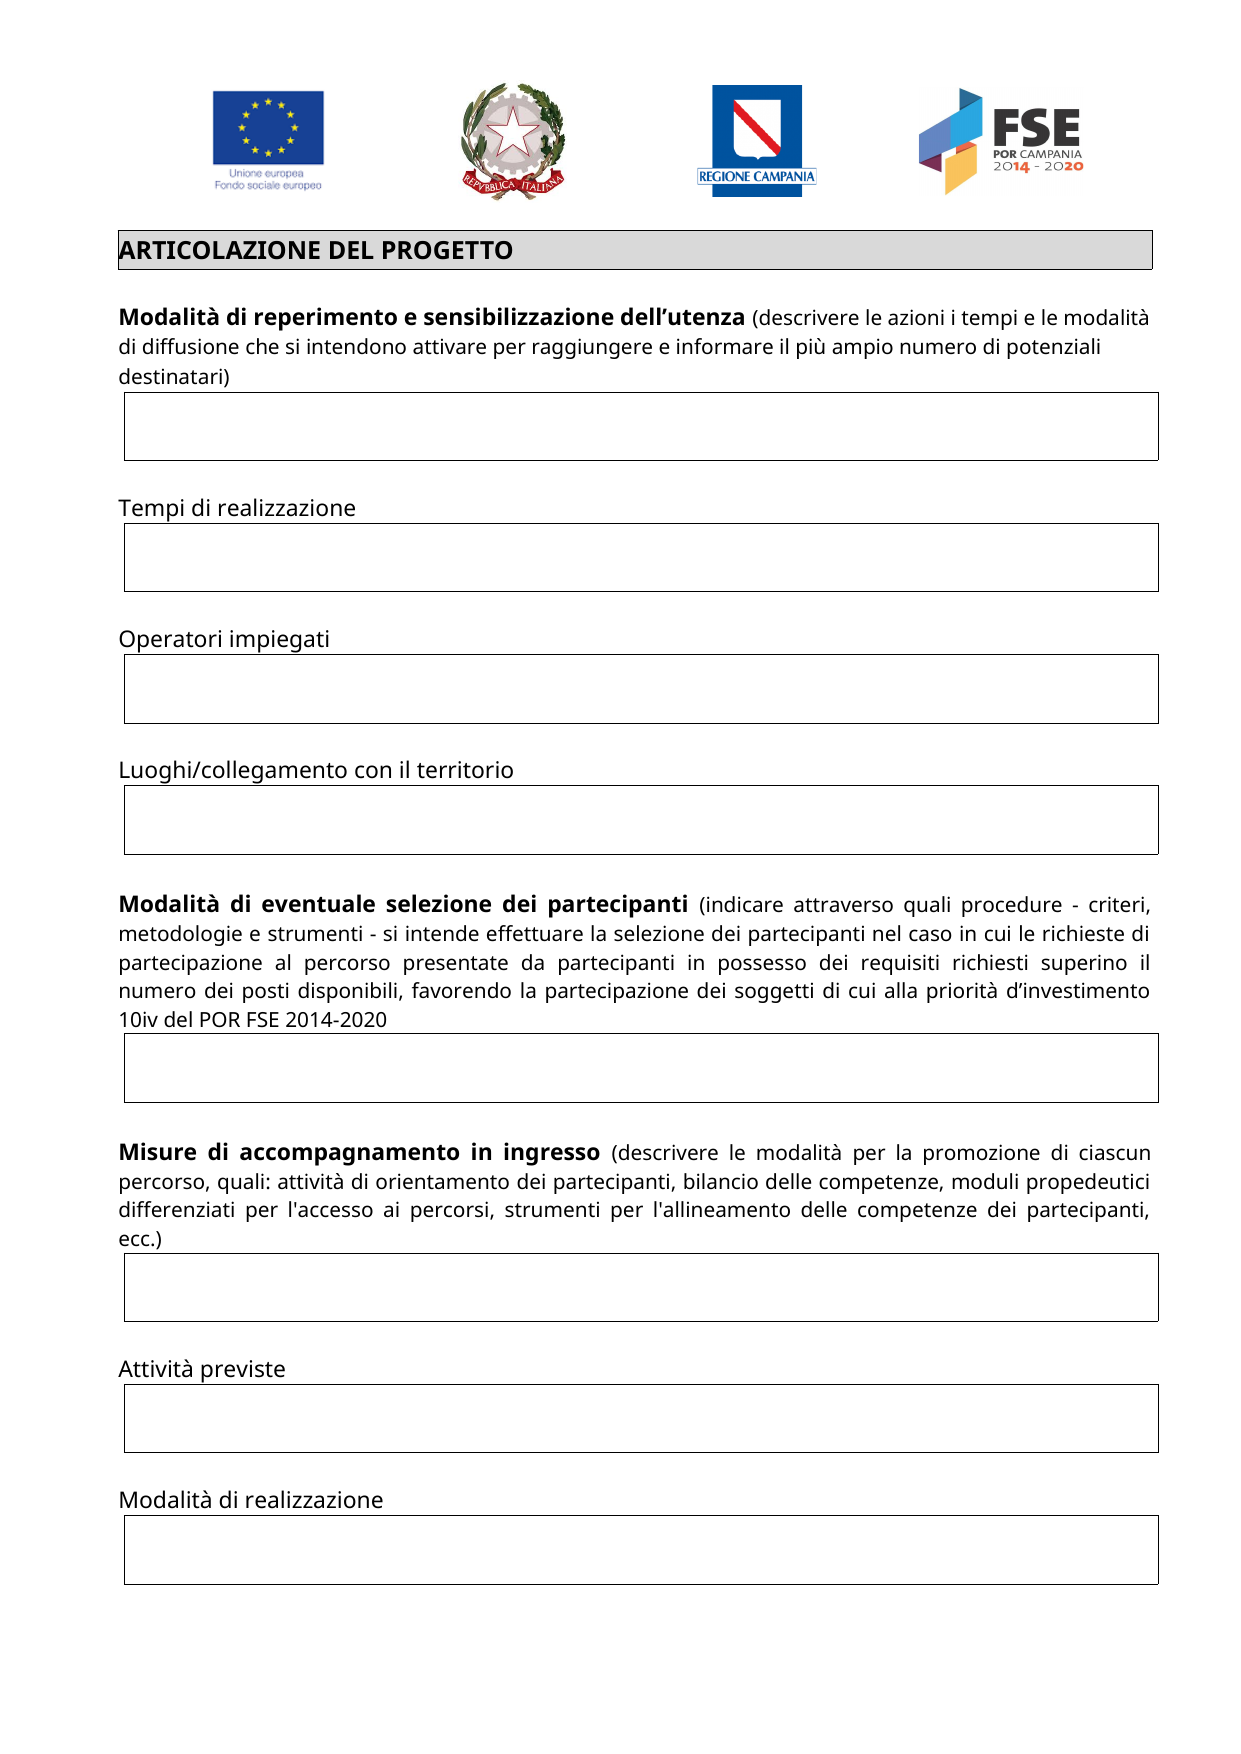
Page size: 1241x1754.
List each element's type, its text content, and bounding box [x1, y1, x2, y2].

table_header [125, 524, 1158, 591]
text Luoghi/collegamento con il territorio [118, 754, 1152, 785]
table_header [125, 393, 1158, 460]
table_header [125, 1254, 1158, 1321]
text Modalità di reperimento e sensibilizzazione dell’utenza (descrivere le azioni i tempi e le modalità di diffusione che si intendono attivare per raggiungere e informare il più ampio numero di potenziali destinatari) [118, 301, 1152, 392]
text Articolazione del progetto [119, 231, 1152, 269]
text Misure di accompagnamento in ingresso (descrivere le modalità per la promozione di ciascun percorso, quali: attività di orientamento dei partecipanti, bilancio delle competenze, moduli propedeutici differenziati per l'accesso ai percorsi, strumenti per l'allineamento delle competenze dei partecipanti, ecc.) [118, 1136, 1152, 1252]
text Attività previste [118, 1352, 1152, 1384]
table_header [125, 655, 1158, 723]
text Operatori impiegati [118, 623, 1152, 654]
picture [205, 83, 332, 199]
table_header [125, 786, 1158, 854]
text Tempi di realizzazione [118, 492, 1152, 523]
text Modalità di realizzazione [118, 1484, 1152, 1515]
picture [918, 87, 1084, 196]
table_header [125, 1034, 1158, 1102]
picture [458, 80, 568, 203]
text Modalità di eventuale selezione dei partecipanti (indicare attraverso quali procedure - criteri, metodologie e strumenti - si intende effettuare la selezione dei partecipanti nel caso in cui le richieste di partecipazione al percorso presentate da partecipanti in possesso dei requisiti richiesti superino il numero dei posti disponibili, favorendo la partecipazione dei soggetti di cui alla priorità d’investimento 10iv del POR FSE 2014-2020 [118, 888, 1152, 1033]
picture [697, 82, 817, 201]
table_header [125, 1385, 1158, 1452]
table_header [125, 1516, 1158, 1583]
